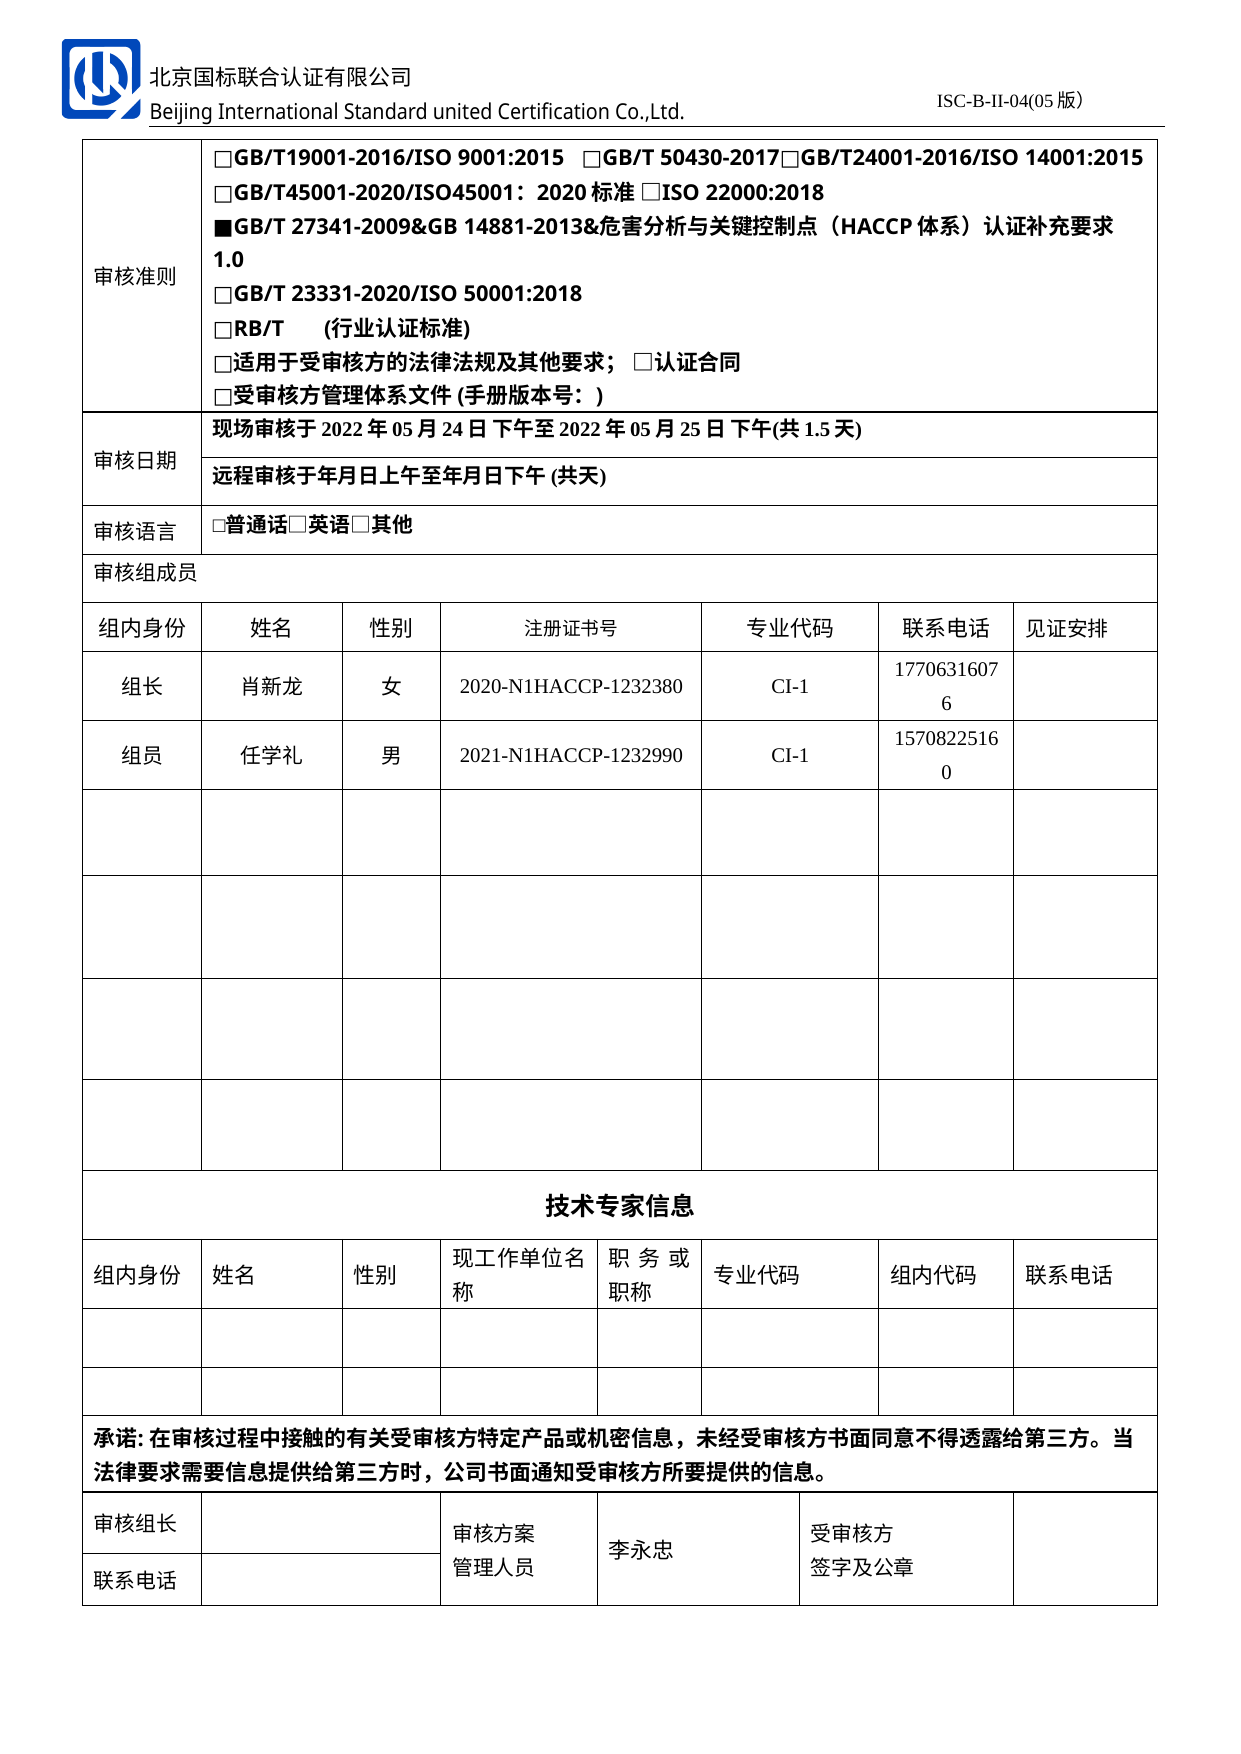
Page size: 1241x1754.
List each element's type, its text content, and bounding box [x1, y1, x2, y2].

table_cell [343, 790, 440, 875]
table_cell [202, 1493, 440, 1552]
table_cell 专业代码 [702, 603, 878, 651]
table_cell [441, 979, 701, 1078]
table_cell [702, 790, 878, 875]
table_cell [879, 1080, 1013, 1170]
table_cell [1014, 1493, 1157, 1605]
table_cell 联系电话 [1014, 1240, 1157, 1308]
table_cell [1014, 721, 1157, 789]
table_cell [202, 790, 342, 875]
table_cell 组员 [83, 721, 201, 789]
table_cell 姓名 [202, 1240, 342, 1308]
table_cell [1014, 876, 1157, 977]
table_cell [202, 876, 342, 977]
table_cell [441, 1368, 597, 1415]
table_cell 17706316076 [879, 652, 1013, 720]
table_cell [202, 1554, 440, 1605]
table_cell [202, 979, 342, 1078]
table_cell 联系电话 [83, 1554, 201, 1605]
table_cell □GB/T19001-2016/ISO 9001:2015 □GB/T 50430-2017□GB/T24001-2016/ISO 14001:2015 □GB/T45001-2020/ISO45001：2020标准 □ISO 22000:2018 ■GB/T 27341-2009&GB 14881-2013&危害分析与关键控制点（HACCP体系）认证补充要求1.0 □GB/T 23331-2020/ISO 50001:2018 □RB/T (行业认证标准) □适用于受审核方的法律法规及其他要求； □认证合同 □受审核方管理体系文件 (手册版本号：) [202, 140, 1157, 411]
table_cell [1014, 1080, 1157, 1170]
table_cell □普通话□英语□其他 [202, 506, 1157, 554]
table_cell [441, 876, 701, 977]
table_cell [83, 979, 201, 1078]
table_cell [83, 790, 201, 875]
table_cell 注册证书号 [441, 603, 701, 651]
table_cell [83, 1368, 201, 1415]
table_cell 组长 [83, 652, 201, 720]
table_cell 审核组长 [83, 1493, 201, 1552]
table_cell 远程审核于年月日上午至年月日下午 (共天) [202, 458, 1157, 505]
table_cell [83, 876, 201, 977]
table_cell 见证安排 [1014, 603, 1157, 651]
table_cell [83, 1309, 201, 1367]
table_cell 男 [343, 721, 440, 789]
table_cell 任学礼 [202, 721, 342, 789]
table_cell [598, 1309, 701, 1367]
table_cell 组内身份 [83, 1240, 201, 1308]
table_cell [83, 1080, 201, 1170]
table_cell [343, 979, 440, 1078]
table_cell 审核日期 [83, 413, 201, 505]
table_cell [879, 790, 1013, 875]
table_cell [879, 1368, 1013, 1415]
table_cell [879, 1309, 1013, 1367]
table_cell 审核语言 [83, 506, 201, 554]
table_cell [202, 1368, 342, 1415]
table_cell [441, 1080, 701, 1170]
table_cell [1014, 1368, 1157, 1415]
picture [61, 39, 141, 119]
table_cell 组内身份 [83, 603, 201, 651]
table_cell [1014, 790, 1157, 875]
table_cell 2020-N1HACCP-1232380 [441, 652, 701, 720]
table_cell [202, 1309, 342, 1367]
table_cell 现工作单位名称 [441, 1240, 597, 1308]
table_cell [702, 979, 878, 1078]
table_cell [1014, 1309, 1157, 1367]
table_cell [702, 1368, 878, 1415]
table_cell [441, 790, 701, 875]
table_cell 女 [343, 652, 440, 720]
table_cell 李永忠 [598, 1493, 799, 1605]
table_cell 2021-N1HACCP-1232990 [441, 721, 701, 789]
table_cell [879, 876, 1013, 977]
table_cell 审核准则 [83, 140, 201, 411]
table_cell [202, 1080, 342, 1170]
table_cell 组内代码 [879, 1240, 1013, 1308]
table_cell [1014, 652, 1157, 720]
table_cell 职务或职称 [598, 1240, 701, 1308]
table_cell CI-1 [702, 721, 878, 789]
table_cell [343, 1080, 440, 1170]
table_cell 15708225160 [879, 721, 1013, 789]
table_cell 审核组成员 [83, 555, 1157, 602]
table_cell [702, 1080, 878, 1170]
table_cell [702, 1309, 878, 1367]
table_cell 性别 [343, 1240, 440, 1308]
table_cell [441, 1309, 597, 1367]
table_cell [702, 876, 878, 977]
table_cell 性别 [343, 603, 440, 651]
table_cell 专业代码 [702, 1240, 878, 1308]
table_cell 姓名 [202, 603, 342, 651]
table_cell 技术专家信息 [83, 1171, 1157, 1239]
table_cell [1014, 979, 1157, 1078]
table_cell 承诺: 在审核过程中接触的有关受审核方特定产品或机密信息，未经受审核方书面同意不得透露给第三方。当法律要求需要信息提供给第三方时，公司书面通知受审核方所要提供的信息。 [83, 1416, 1157, 1491]
table_cell 现场审核于2022年05月24日 下午至2022年05月25日 下午(共1.5天) [202, 413, 1157, 457]
table_cell [343, 1309, 440, 1367]
table_cell [879, 979, 1013, 1078]
table_cell 肖新龙 [202, 652, 342, 720]
table_cell 联系电话 [879, 603, 1013, 651]
table_cell CI-1 [702, 652, 878, 720]
table_cell [343, 876, 440, 977]
table_cell 受审核方 签字及公章 [800, 1493, 1013, 1605]
table_cell 审核方案 管理人员 [441, 1493, 597, 1605]
table_cell [598, 1368, 701, 1415]
table_cell [343, 1368, 440, 1415]
